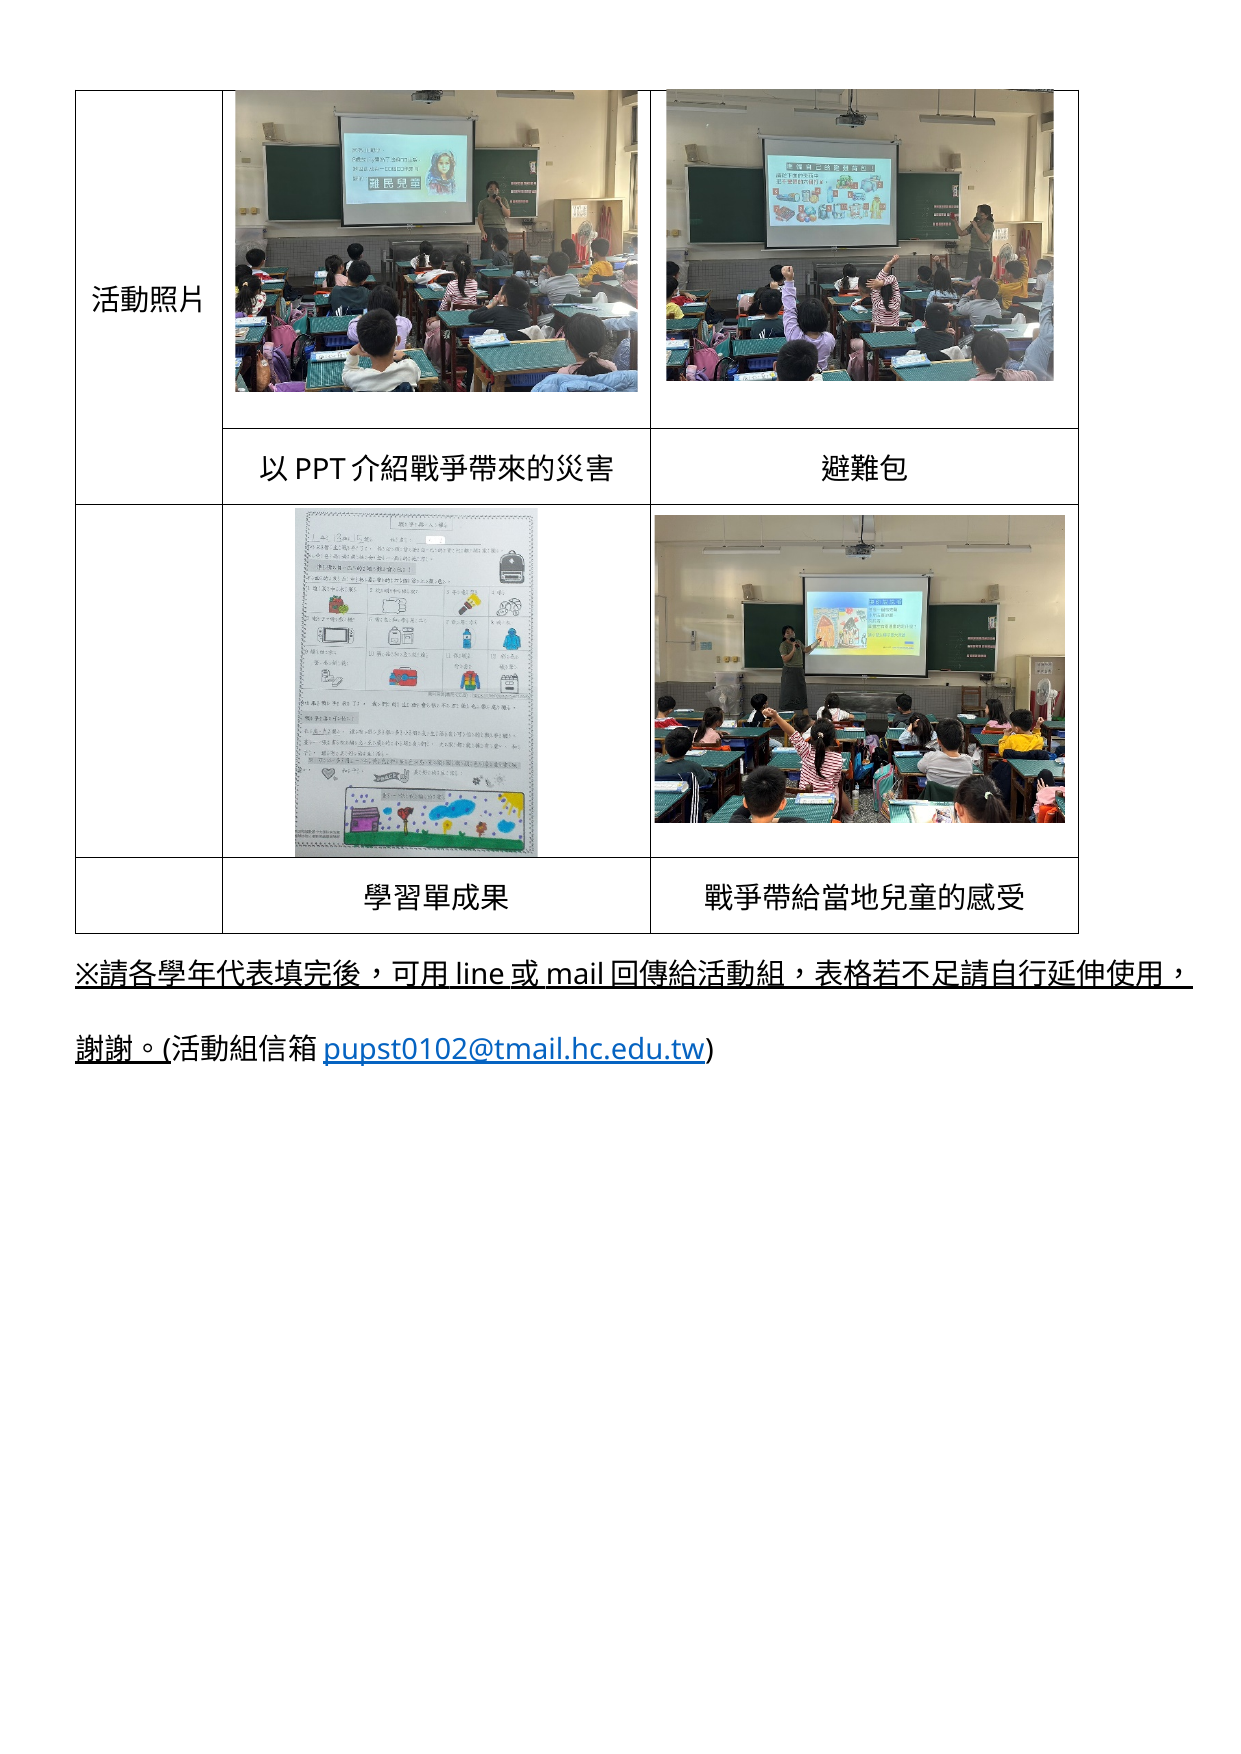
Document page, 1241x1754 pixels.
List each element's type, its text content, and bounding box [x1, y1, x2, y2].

picture [293, 508, 538, 855]
table_cell [651, 91, 1078, 428]
table_cell 學習單成果 [223, 858, 650, 933]
picture [235, 90, 638, 392]
picture [654, 515, 1065, 823]
table_cell [76, 505, 222, 857]
table_cell [651, 505, 1078, 857]
table_cell 以PPT介紹戰爭帶來的災害 [223, 429, 650, 504]
table_cell 戰爭帶給當地兒童的感受 [651, 858, 1078, 933]
table_cell 避難包 [651, 429, 1078, 504]
text ※請各學年代表填完後，可用line或mail回傳給活動組，表格若不足請自行延伸使用，謝謝。(活動組信箱pupst0102@tmail.hc.edu.tw) [75, 934, 1165, 986]
table_cell [76, 858, 222, 933]
text ※請各學年代表填完後，可用line或mail回傳給活動組，表格若不足請自行延伸使用，謝謝。(活動組信箱pupst0102@tmail.hc.edu.tw) [75, 989, 1165, 1084]
picture [666, 89, 1054, 381]
table_cell [223, 505, 650, 857]
table_cell 活動照片 [76, 91, 222, 504]
table_cell [223, 91, 650, 428]
